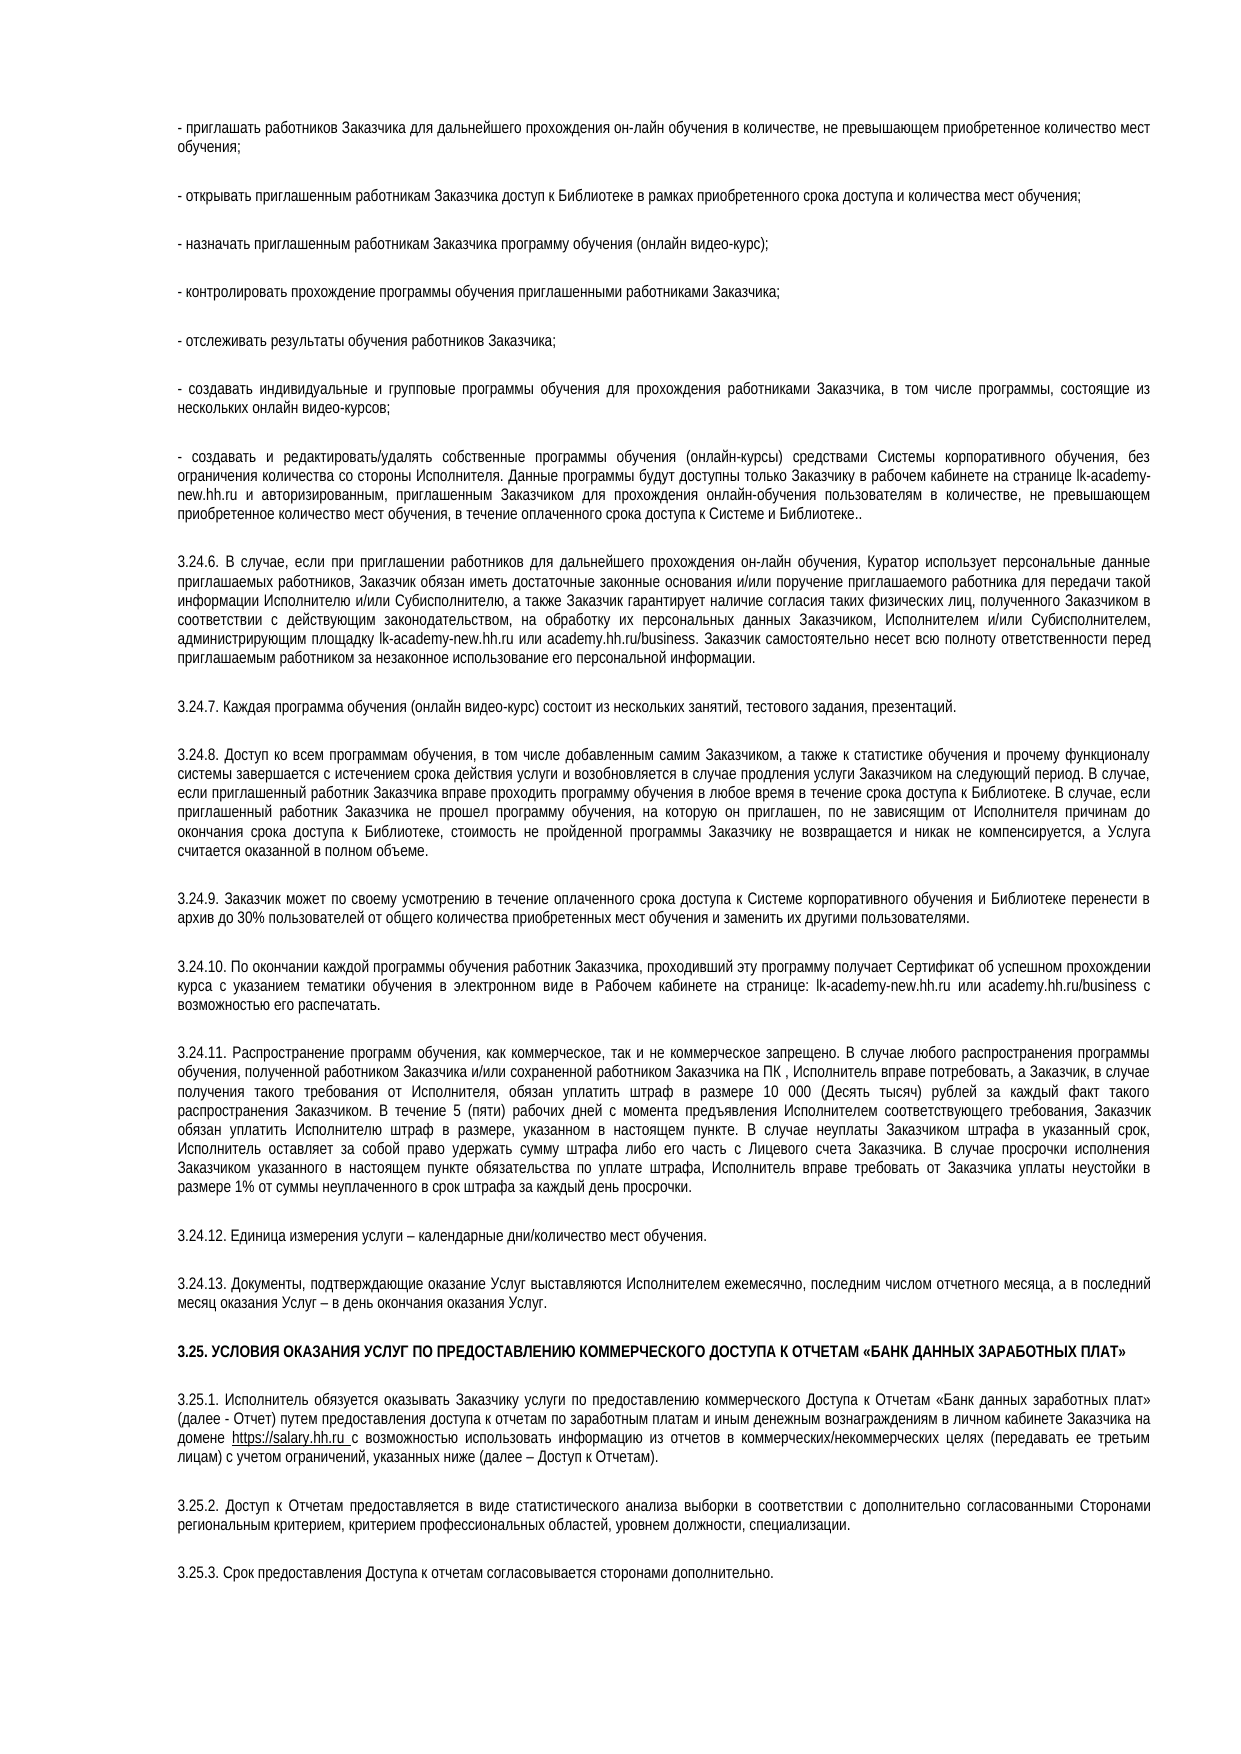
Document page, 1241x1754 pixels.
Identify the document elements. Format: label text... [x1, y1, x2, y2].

text 3.24.6. В случае, если при приглашении работников для дальнейшего прохождения он-лайн обучения, Куратор использует персональные данные приглашаемых работников, Заказчик обязан иметь достаточные законные основания и/или поручение приглашаемого работника для передачи такой информации Исполнителю и/или Субисполнителю, а также Заказчик гарантирует наличие согласия таких физических лиц, полученного Заказчиком в соответствии с действующим законодательством, на обработку их персональных данных Заказчиком, Исполнителем и/или Субисполнителем, администрирующим площадку lk-academy-new.hh.ru или academy.hh.ru/business. Заказчик самостоятельно несет всю полноту ответственности перед приглашаемым работником за незаконное использование его персональной информации. [177, 552, 1152, 667]
text - контролировать прохождение программы обучения приглашенными работниками Заказчика; [177, 282, 1152, 301]
text 3.24.13. Документы, подтверждающие оказание Услуг выставляются Исполнителем ежемесячно, последним числом отчетного месяца, а в последний месяц оказания Услуг – в день окончания оказания Услуг. [177, 1274, 1152, 1312]
text 3.25. УСЛОВИЯ ОКАЗАНИЯ УСЛУГ ПО ПРЕДОСТАВЛЕНИЮ КОММЕРЧЕСКОГО ДОСТУПА К ОТЧЕТАМ «БАНК ДАННЫХ ЗАРАБОТНЫХ ПЛАТ» [177, 1341, 1152, 1361]
text 3.24.7. Каждая программа обучения (онлайн видео-курс) состоит из нескольких занятий, тестового задания, презентаций. [177, 696, 1152, 716]
text 3.25.3. Срок предоставления Доступа к отчетам согласовывается сторонами дополнительно. [177, 1563, 1152, 1582]
text - назначать приглашенным работникам Заказчика программу обучения (онлайн видео-курс); [177, 234, 1152, 253]
text 3.24.8. Доступ ко всем программам обучения, в том числе добавленным самим Заказчиком, а также к статистике обучения и прочему функционалу системы завершается с истечением срока действия услуги и возобновляется в случае продления услуги Заказчиком на следующий период. В случае, если приглашенный работник Заказчика вправе проходить программу обучения в любое время в течение срока доступа к Библиотеке. В случае, если приглашенный работник Заказчика не прошел программу обучения, на которую он приглашен, по не зависящим от Исполнителя причинам до окончания срока доступа к Библиотеке, стоимость не пройденной программы Заказчику не возвращается и никак не компенсируется, а Услуга считается оказанной в полном объеме. [177, 745, 1152, 860]
text - отслеживать результаты обучения работников Заказчика; [177, 331, 1152, 350]
text 3.24.9. Заказчик может по своему усмотрению в течение оплаченного срока доступа к Системе корпоративного обучения и Библиотеке перенести в архив до 30% пользователей от общего количества приобретенных мест обучения и заменить их другими пользователями. [177, 889, 1152, 927]
text 3.24.12. Единица измерения услуги – календарные дни/количество мест обучения. [177, 1226, 1152, 1245]
text - создавать и редактировать/удалять собственные программы обучения (онлайн-курсы) средствами Системы корпоративного обучения, без ограничения количества со стороны Исполнителя. Данные программы будут доступны только Заказчику в рабочем кабинете на странице lk-academy-new.hh.ru и авторизированным, приглашенным Заказчиком для прохождения онлайн-обучения пользователям в количестве, не превышающем приобретенное количество мест обучения, в течение оплаченного срока доступа к Системе и Библиотеке.. [177, 446, 1152, 523]
text 3.25.2. Доступ к Отчетам предоставляется в виде статистического анализа выборки в соответствии с дополнительно согласованными Сторонами региональным критерием, критерием профессиональных областей, уровнем должности, специализации. [177, 1496, 1152, 1534]
text 3.24.11. Распространение программ обучения, как коммерческое, так и не коммерческое запрещено. В случае любого распространения программы обучения, полученной работником Заказчика и/или сохраненной работником Заказчика на ПК , Исполнитель вправе потребовать, а Заказчик, в случае получения такого требования от Исполнителя, обязан уплатить штраф в размере 10 000 (Десять тысяч) рублей за каждый факт такого распространения Заказчиком. В течение 5 (пяти) рабочих дней с момента предъявления Исполнителем соответствующего требования, Заказчик обязан уплатить Исполнителю штраф в размере, указанном в настоящем пункте. В случае неуплаты Заказчиком штрафа в указанный срок, Исполнитель оставляет за собой право удержать сумму штрафа либо его часть с Лицевого счета Заказчика. В случае просрочки исполнения Заказчиком указанного в настоящем пункте обязательства по уплате штрафа, Исполнитель вправе требовать от Заказчика уплаты неустойки в размере 1% от суммы неуплаченного в срок штрафа за каждый день просрочки. [177, 1043, 1152, 1196]
text - приглашать работников Заказчика для дальнейшего прохождения он-лайн обучения в количестве, не превышающем приобретенное количество мест обучения; [177, 118, 1152, 156]
text 3.24.10. По окончании каждой программы обучения работник Заказчика, проходивший эту программу получает Сертификат об успешном прохождении курса с указанием тематики обучения в электронном виде в Рабочем кабинете на странице: lk-academy-new.hh.ru или academy.hh.ru/business с возможностью его распечатать. [177, 956, 1152, 1014]
text 3.25.1. Исполнитель обязуется оказывать Заказчику услуги по предоставлению коммерческого Доступа к Отчетам «Банк данных заработных плат» (далее - Отчет) путем предоставления доступа к отчетам по заработным платам и иным денежным вознаграждениям в личном кабинете Заказчика на домене https://salary.hh.ru с возможностью использовать информацию из отчетов в коммерческих/некоммерческих целях (передавать ее третьим лицам) с учетом ограничений, указанных ниже (далее – Доступ к Отчетам). [177, 1390, 1152, 1466]
text - открывать приглашенным работникам Заказчика доступ к Библиотеке в рамках приобретенного срока доступа и количества мест обучения; [177, 186, 1152, 205]
text - создавать индивидуальные и групповые программы обучения для прохождения работниками Заказчика, в том числе программы, состоящие из нескольких онлайн видео-курсов; [177, 379, 1152, 417]
